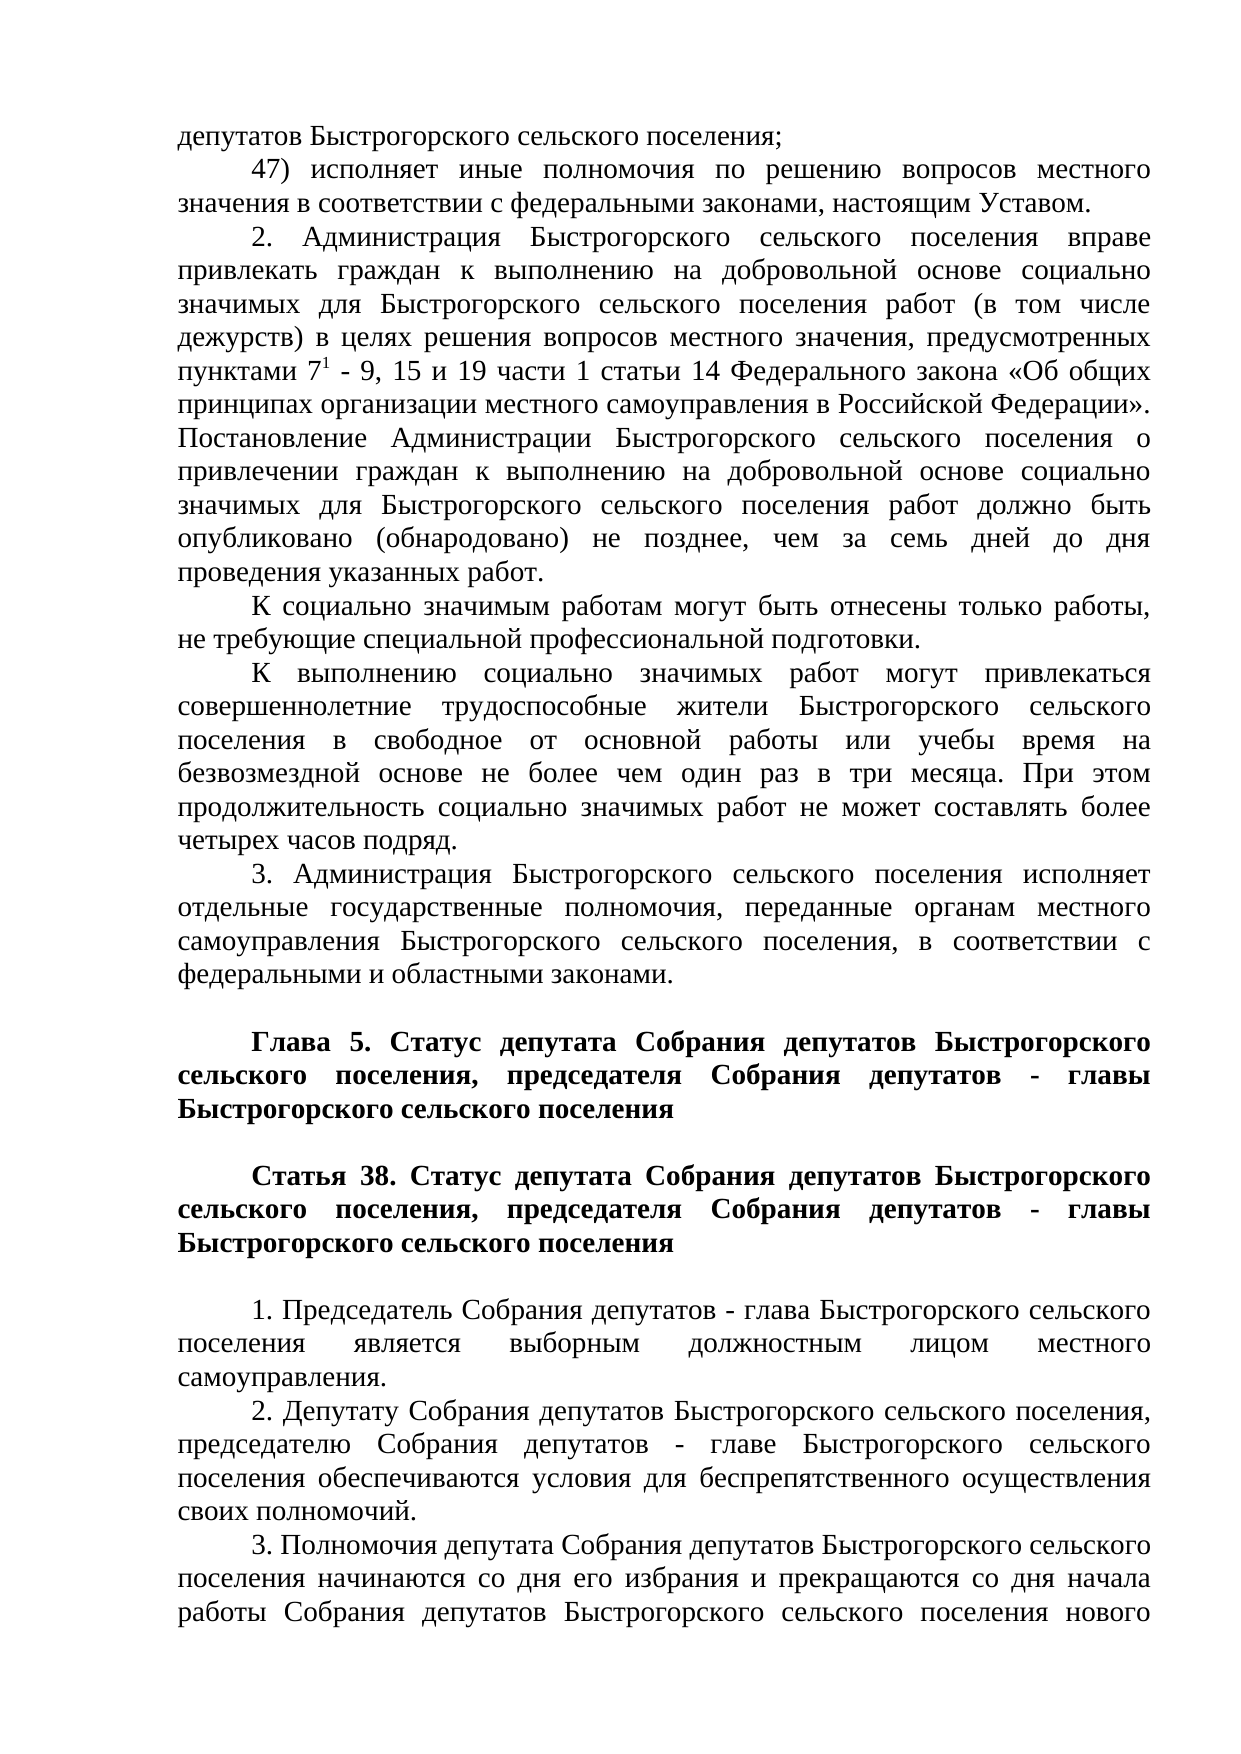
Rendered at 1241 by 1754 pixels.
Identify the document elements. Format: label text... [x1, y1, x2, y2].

text 2. Депутату Собрания депутатов Быстрогорского сельского поселения, председателю Собрания депутатов - главе Быстрогорского сельского поселения обеспечиваются условия для беспрепятственного осуществления своих полномочий. [177, 1393, 1152, 1527]
text 1. Председатель Собрания депутатов - глава Быстрогорского сельского поселения является выборным должностным лицом местного самоуправления. [177, 1292, 1152, 1393]
text 3. Администрация Быстрогорского сельского поселения исполняет отдельные государственные полномочия, переданные органам местного самоуправления Быстрогорского сельского поселения, в соответствии с федеральными и областными законами. [177, 856, 1152, 990]
text К социально значимым работам могут быть отнесены только работы, не требующие специальной профессиональной подготовки. [177, 588, 1152, 655]
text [177, 1527, 1152, 1627]
text 2. Администрация Быстрогорского сельского поселения вправе привлекать граждан к выполнению на добровольной основе социально значимых для Быстрогорского сельского поселения работ (в том числе дежурств) в целях решения вопросов местного значения, предусмотренных пунктами 71 - 9, 15 и 19 части 1 статьи 14 Федерального закона «Об общих принципах организации местного самоуправления в Российской Федерации». Постановление Администрации Быстрогорского сельского поселения о привлечении граждан к выполнению на добровольной основе социально значимых для Быстрогорского сельского поселения работ должно быть опубликовано (обнародовано) не позднее, чем за семь дней до дня проведения указанных работ. [177, 219, 1152, 588]
text К выполнению социально значимых работ могут привлекаться совершеннолетние трудоспособные жители Быстрогорского сельского поселения в свободное от основной работы или учебы время на безвозмездной основе не более чем один раз в три месяца. При этом продолжительность социально значимых работ не может составлять более четырех часов подряд. [177, 655, 1152, 856]
text Глава 5. Статус депутата Собрания депутатов Быстрогорского сельского поселения, председателя Собрания депутатов - главы Быстрогорского сельского поселения [177, 1024, 1152, 1124]
text Статья 38. Статус депутата Собрания депутатов Быстрогорского сельского поселения, председателя Собрания депутатов - главы Быстрогорского сельского поселения [177, 1158, 1152, 1258]
text 47) исполняет иные полномочия по решению вопросов местного значения в соответствии с федеральными законами, настоящим Уставом. [177, 152, 1152, 219]
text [177, 118, 1152, 152]
